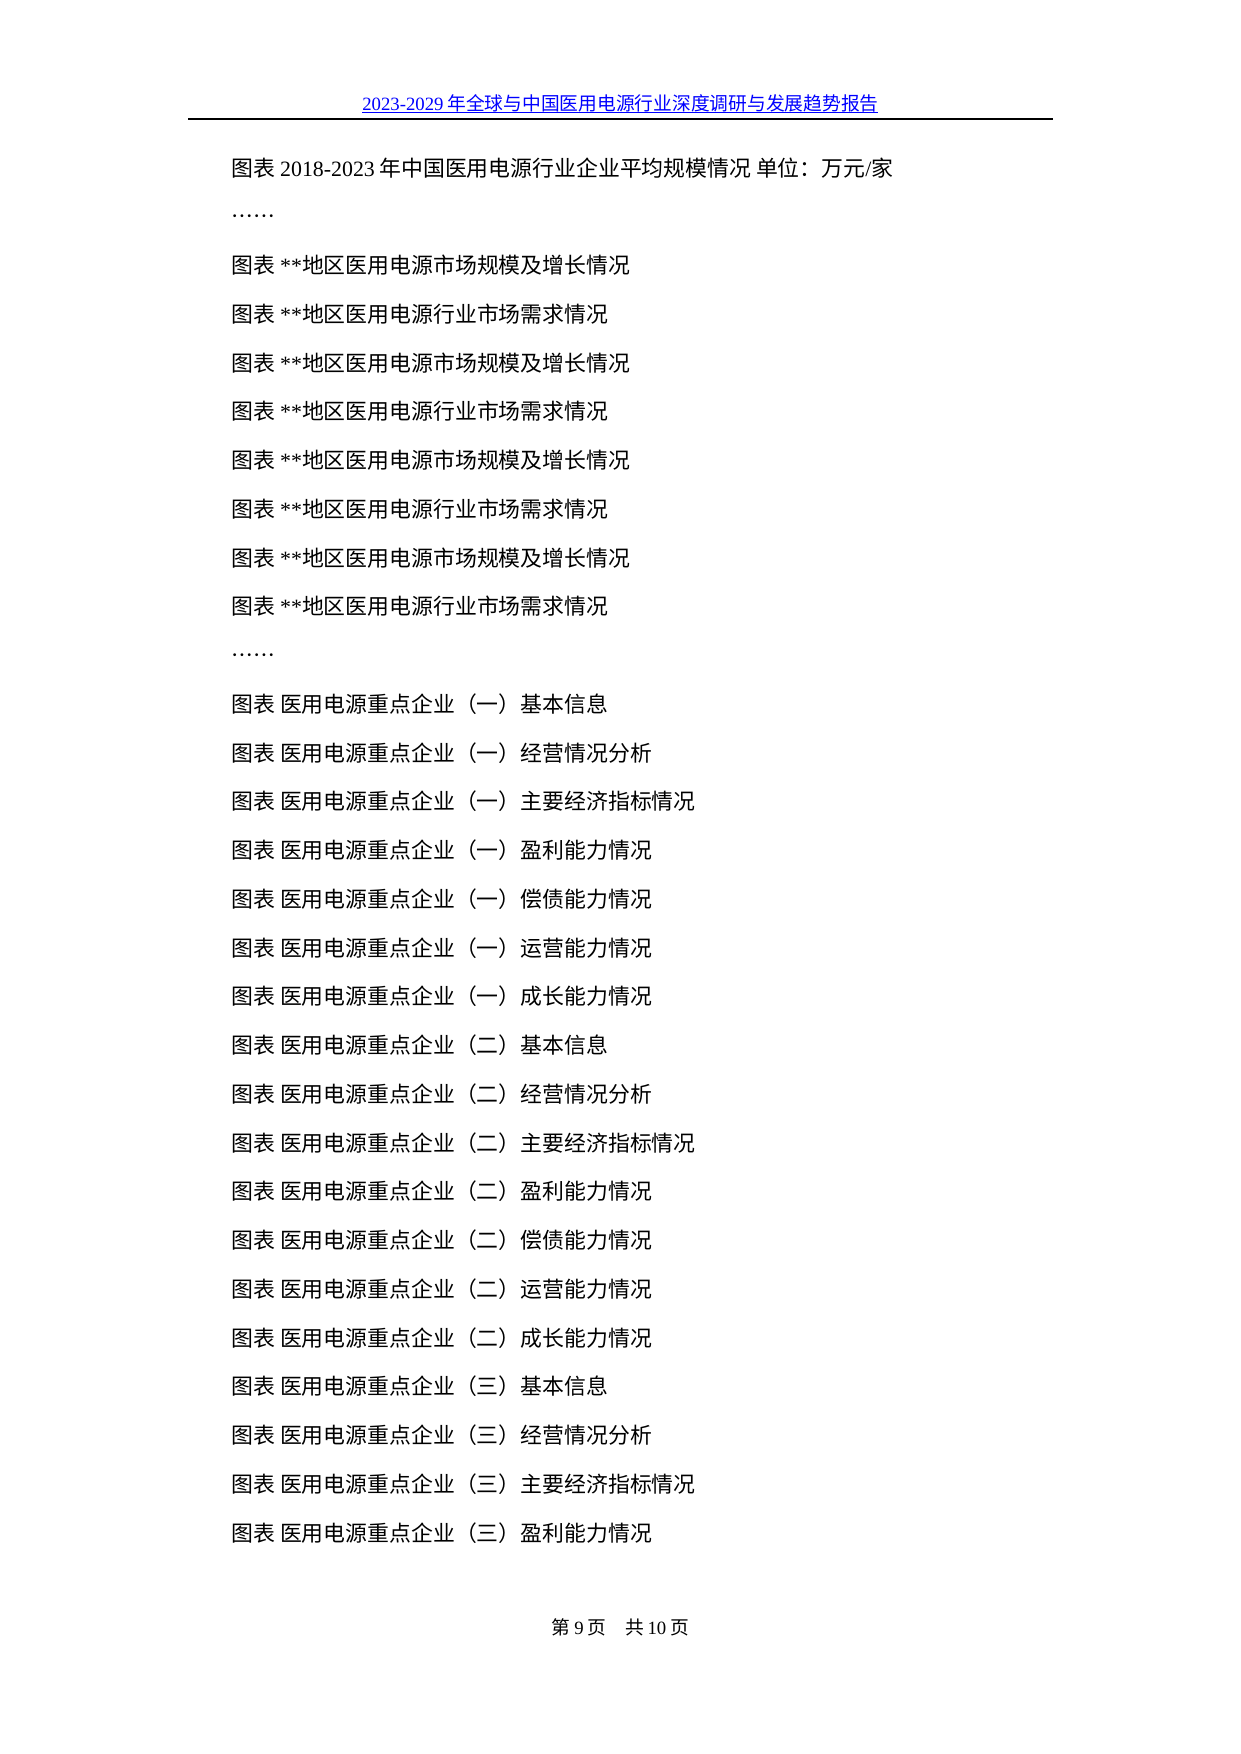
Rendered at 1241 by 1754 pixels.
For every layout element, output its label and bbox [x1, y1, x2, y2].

text [187, 150, 1053, 1548]
